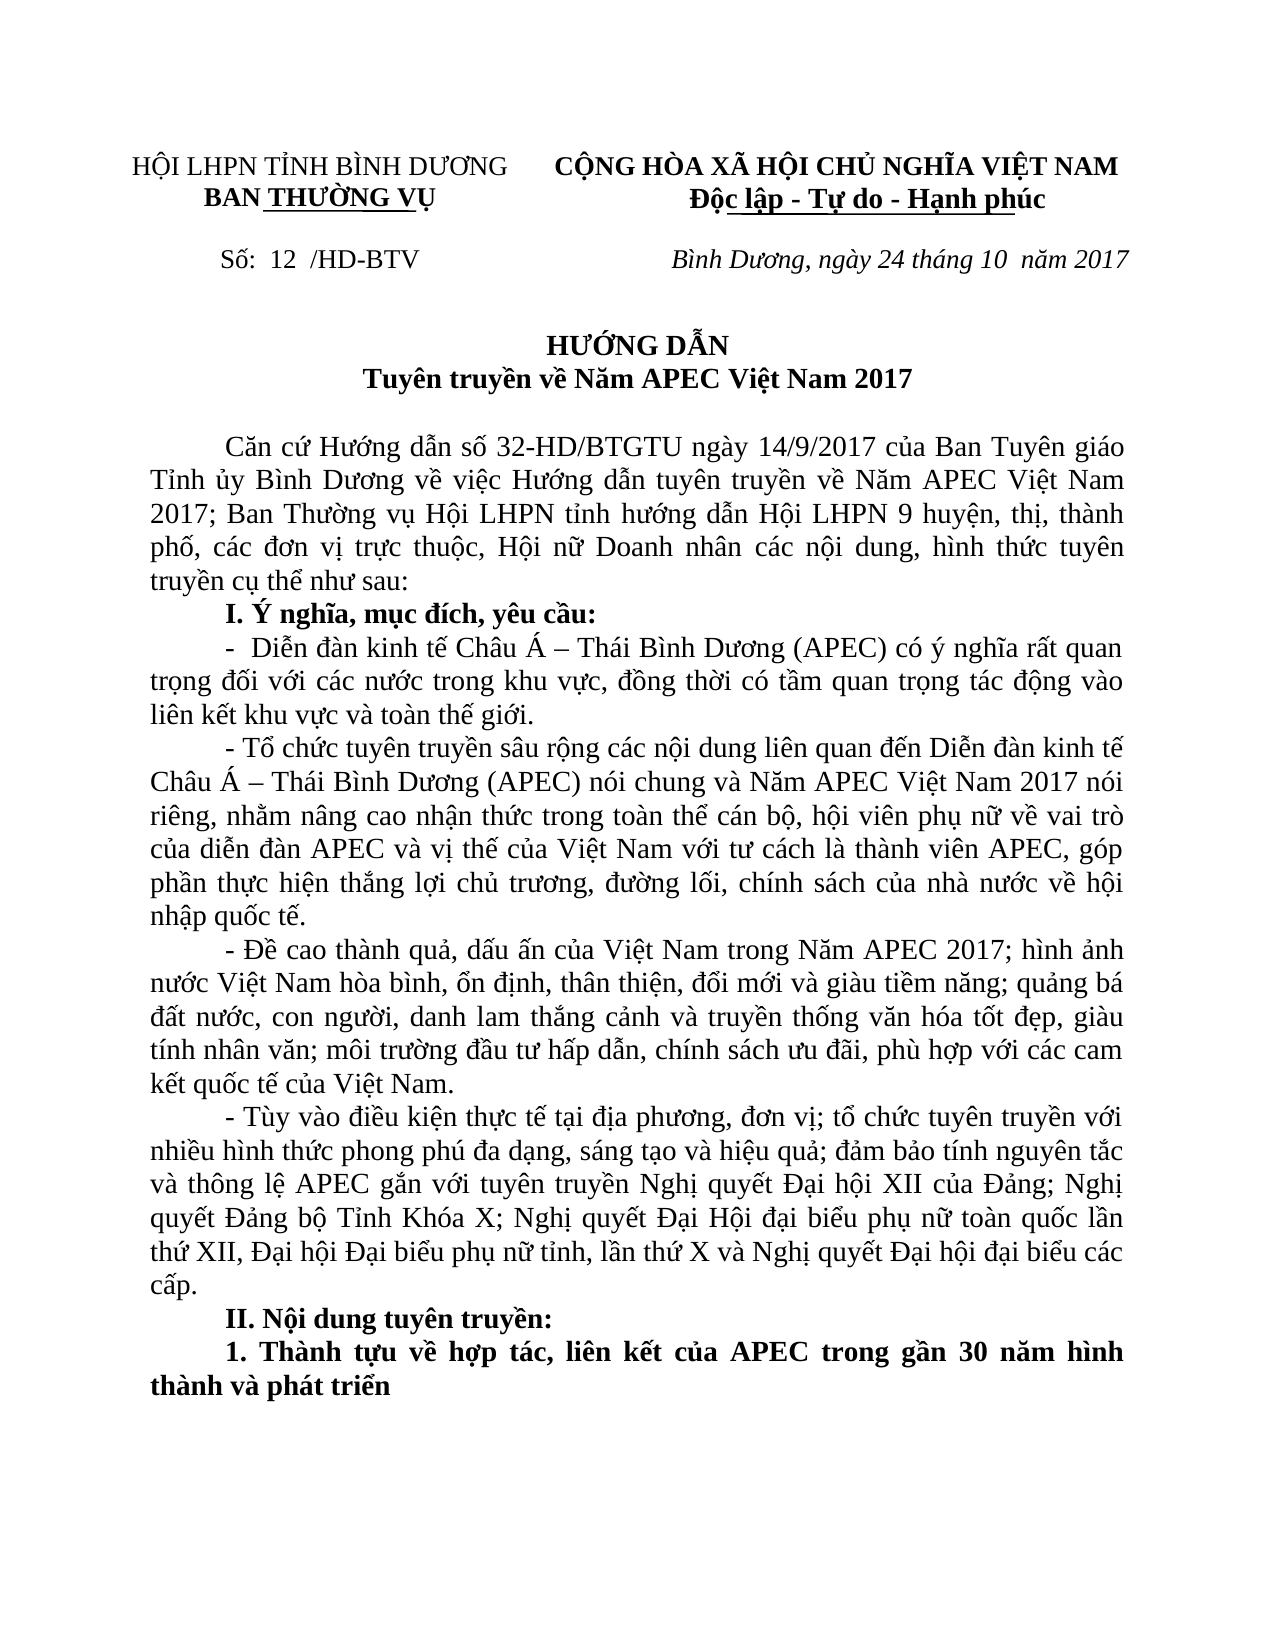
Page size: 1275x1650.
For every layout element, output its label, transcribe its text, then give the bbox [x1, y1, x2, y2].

text II. Nội dung tuyên truyền: [150, 1301, 1125, 1334]
text I. Ý nghĩa, mục đích, yêu cầu: [150, 596, 1125, 630]
table_header CỘNG HÒA XÃ HỘI CHỦ NGHĨA VIỆT NAM Độc lập - Tự do - Hạnh phúc Bình Dương, ngày 24 tháng 10 năm 2017 [534, 150, 1139, 328]
text - Đề cao thành quả, dấu ấn của Việt Nam trong Năm APEC 2017; hình ảnh nước Việt Nam hòa bình, ổn định, thân thiện, đổi mới và giàu tiềm năng; quảng bá đất nước, con người, danh lam thắng cảnh và truyền thống văn hóa tốt đẹp, giàu tính nhân văn; môi trường đầu tư hấp dẫn, chính sách ưu đãi, phù hợp với các cam kết quốc tế của Việt Nam. [150, 932, 1125, 1099]
text - Diễn đàn kinh tế Châu Á – Thái Bình Dương (APEC) có ý nghĩa rất quan trọng đối với các nước trong khu vực, đồng thời có tầm quan trọng tác động vào liên kết khu vực và toàn thế giới. [150, 630, 1125, 731]
table_header HỘI LHPN TỈNH BÌNH DƯƠNG BAN THƯỜNG VỤ Số: 12 /HD-BTV [106, 150, 534, 328]
text - Tổ chức tuyên truyền sâu rộng các nội dung liên quan đến Diễn đàn kinh tế Châu Á – Thái Bình Dương (APEC) nói chung và Năm APEC Việt Nam 2017 nói riêng, nhằm nâng cao nhận thức trong toàn thể cán bộ, hội viên phụ nữ về vai trò của diễn đàn APEC và vị thế của Việt Nam với tư cách là thành viên APEC, góp phần thực hiện thắng lợi chủ trương, đường lối, chính sách của nhà nước về hội nhập quốc tế. [150, 731, 1125, 932]
text Căn cứ Hướng dẫn số 32-HD/BTGTU ngày 14/9/2017 của Ban Tuyên giáo Tỉnh ủy Bình Dương về việc Hướng dẫn tuyên truyền về Năm APEC Việt Nam 2017; Ban Thường vụ Hội LHPN tỉnh hướng dẫn Hội LHPN 9 huyện, thị, thành phố, các đơn vị trực thuộc, Hội nữ Doanh nhân các nội dung, hình thức tuyên truyền cụ thể như sau: [150, 429, 1125, 596]
text - Tùy vào điều kiện thực tế tại địa phương, đơn vị; tổ chức tuyên truyền với nhiều hình thức phong phú đa dạng, sáng tạo và hiệu quả; đảm bảo tính nguyên tắc và thông lệ APEC gắn với tuyên truyền Nghị quyết Đại hội XII của Đảng; Nghị quyết Đảng bộ Tỉnh Khóa X; Nghị quyết Đại Hội đại biểu phụ nữ toàn quốc lần thứ XII, Đại hội Đại biểu phụ nữ tỉnh, lần thứ X và Nghị quyết Đại hội đại biểu các cấp. [150, 1099, 1125, 1301]
text HƯỚNG DẪN [150, 328, 1125, 362]
text Tuyên truyền về Năm APEC Việt Nam 2017 [150, 362, 1125, 395]
text 1. Thành tựu về hợp tác, liên kết của APEC trong gần 30 năm hình thành và phát triển [150, 1334, 1125, 1401]
